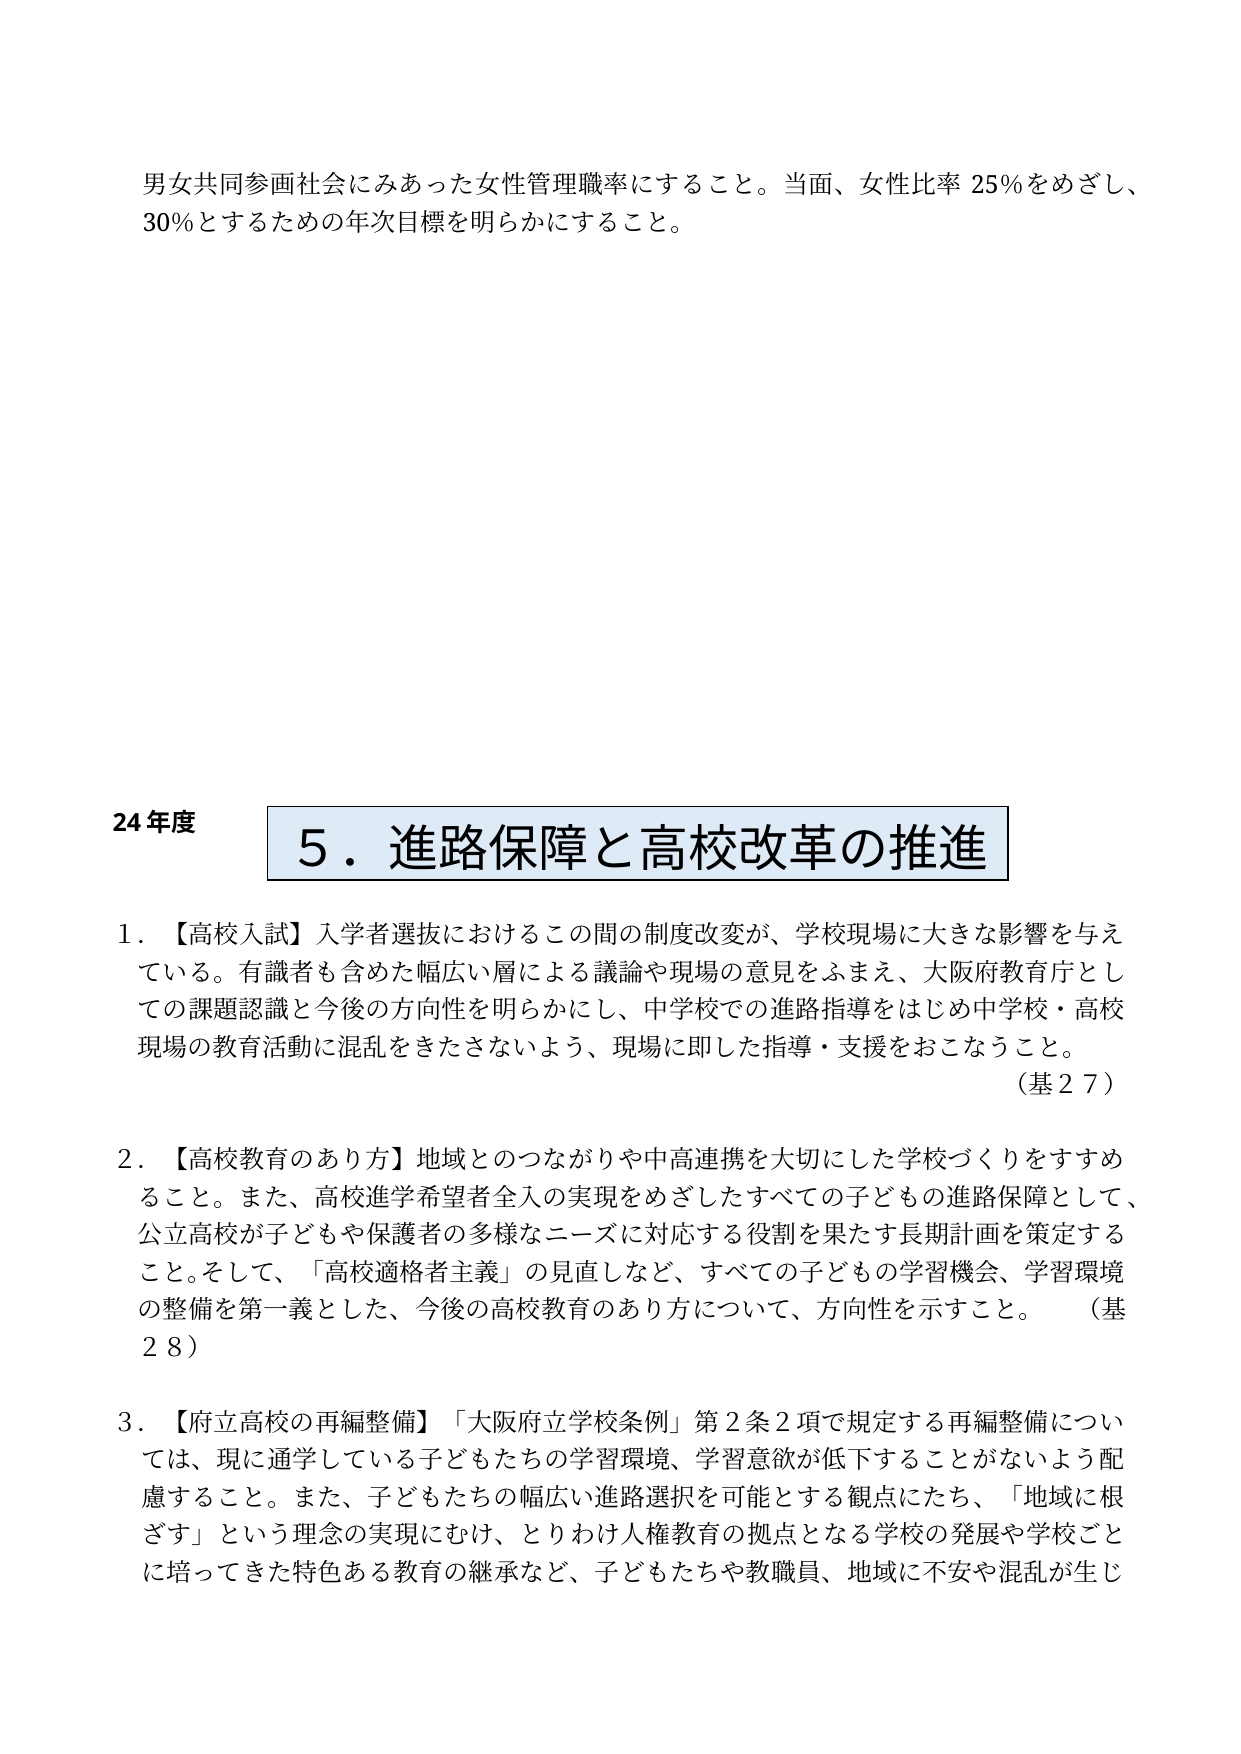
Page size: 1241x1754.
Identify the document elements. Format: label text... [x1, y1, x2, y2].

text （基２７） [112, 1064, 1128, 1102]
text 24年度 [112, 802, 1128, 839]
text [112, 1402, 1128, 1589]
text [112, 164, 1128, 239]
text １．【高校入試】入学者選抜におけるこの間の制度改変が、学校現場に大きな影響を与えている。有識者も含めた幅広い層による議論や現場の意見をふまえ、大阪府教育庁としての課題認識と今後の方向性を明らかにし、中学校での進路指導をはじめ中学校・高校現場の教育活動に混乱をきたさないよう、現場に即した指導・支援をおこなうこと。 [112, 914, 1128, 1064]
text ２．【高校教育のあり方】地域とのつながりや中高連携を大切にした学校づくりをすすめること。また、高校進学希望者全入の実現をめざしたすべての子どもの進路保障として、公立高校が子どもや保護者の多様なニーズに対応する役割を果たす長期計画を策定すること｡そして、「高校適格者主義」の見直しなど、すべての子どもの学習機会、学習環境の整備を第一義とした、今後の高校教育のあり方について、方向性を示すこと。 （基２８） [112, 1139, 1128, 1364]
